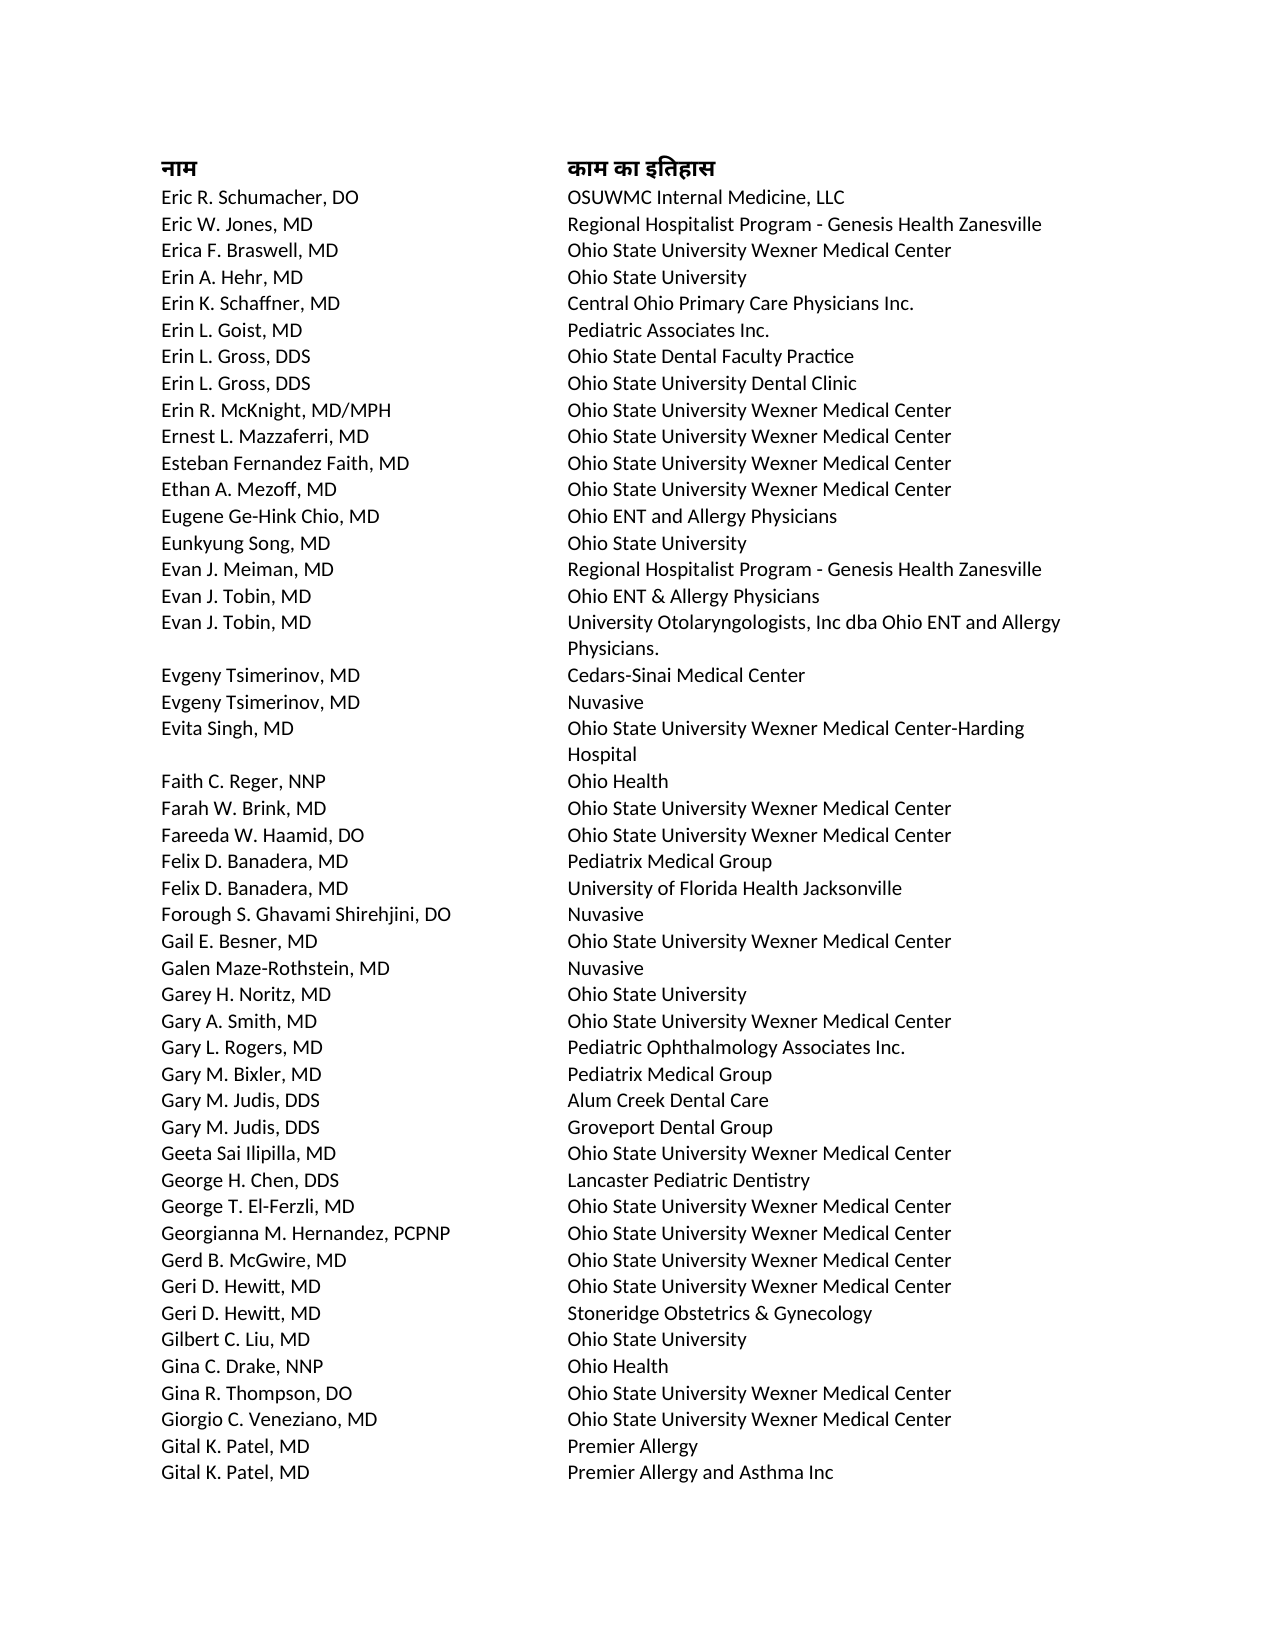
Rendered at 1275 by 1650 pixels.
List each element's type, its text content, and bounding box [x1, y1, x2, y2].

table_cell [556, 1380, 1092, 1406]
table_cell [556, 1406, 1092, 1433]
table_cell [556, 238, 1092, 264]
table_cell University of Florida Health Jacksonville [556, 875, 1092, 902]
table_cell Gilbert C. Liu, MD [150, 1327, 556, 1353]
table_cell Ohio State Dental Faculty Practice [556, 344, 1092, 370]
table_cell Gary M. Bixler, MD [150, 1061, 556, 1087]
table_cell Eunkyung Song, MD [150, 530, 556, 556]
table_cell Ohio State University [556, 264, 1092, 291]
table_cell Faith C. Reger, NNP [150, 769, 556, 795]
table_cell Ohio State University Wexner Medical Center [556, 795, 1092, 822]
table_cell Esteban Fernandez Faith, MD [150, 450, 556, 477]
table_cell Ohio State University Wexner Medical Center [556, 1247, 1092, 1273]
table_cell Evita Singh, MD [150, 716, 556, 769]
table_cell Evan J. Meiman, MD [150, 556, 556, 583]
table_cell Evgeny Tsimerinov, MD [150, 663, 556, 689]
table_cell Ohio State University Wexner Medical Center [556, 1194, 1092, 1220]
table_cell Erica F. Braswell, MD [150, 238, 556, 264]
table_cell Pediatrix Medical Group [556, 1061, 1092, 1087]
table_cell Erin L. Gross, DDS [150, 370, 556, 397]
table_cell Gerd B. McGwire, MD [150, 1247, 556, 1273]
table_cell Ohio State University [556, 981, 1092, 1008]
table_cell Ohio State University Wexner Medical Center [556, 1274, 1092, 1300]
table_cell Ohio ENT and Allergy Physicians [556, 503, 1092, 530]
table_cell Felix D. Banadera, MD [150, 849, 556, 875]
table_cell Felix D. Banadera, MD [150, 875, 556, 902]
table_cell Nuvasive [556, 955, 1092, 981]
table_cell Ohio ENT & Allergy Physicians [556, 583, 1092, 609]
table_cell Forough S. Ghavami Shirehjini, DO [150, 902, 556, 928]
table_cell Ohio State University Wexner Medical Center [556, 822, 1092, 848]
table_cell University Otolaryngologists, Inc dba Ohio ENT and Allergy Physicians. [556, 609, 1092, 662]
table_cell Garey H. Noritz, MD [150, 981, 556, 1008]
table_cell Gina C. Drake, NNP [150, 1353, 556, 1380]
table_header नाम [150, 150, 556, 184]
table_cell Gary A. Smith, MD [150, 1008, 556, 1034]
table_cell Ohio Health [556, 769, 1092, 795]
table_cell Eric R. Schumacher, DO [150, 184, 556, 211]
table_cell Ohio State University Wexner Medical Center [556, 477, 1092, 503]
table_cell Stoneridge Obstetrics & Gynecology [556, 1300, 1092, 1327]
table_cell Erin L. Gross, DDS [150, 344, 556, 370]
table_cell Regional Hospitalist Program - Genesis Health Zanesville [556, 211, 1092, 237]
table_cell Ohio State University Wexner Medical Center [556, 450, 1092, 477]
table_cell Ethan A. Mezoff, MD [150, 477, 556, 503]
table_cell Pediatric Ophthalmology Associates Inc. [556, 1034, 1092, 1061]
table_cell Eric W. Jones, MD [150, 211, 556, 237]
table_cell Erin R. McKnight, MD/MPH [150, 397, 556, 423]
table_cell Ohio State University Wexner Medical Center [556, 397, 1092, 423]
table_cell Ohio State University [556, 530, 1092, 556]
table_cell Lancaster Pediatric Dentistry [556, 1167, 1092, 1194]
table_cell OSUWMC Internal Medicine, LLC [556, 184, 1092, 211]
table_cell Cedars-Sinai Medical Center [556, 663, 1092, 689]
table_cell Evan J. Tobin, MD [150, 583, 556, 609]
table_header काम का इतिहास [556, 150, 1092, 184]
table_cell Erin L. Goist, MD [150, 317, 556, 344]
table_cell Farah W. Brink, MD [150, 795, 556, 822]
table_cell Ernest L. Mazzaferri, MD [150, 424, 556, 450]
table_cell Eugene Ge-Hink Chio, MD [150, 503, 556, 530]
table_cell Nuvasive [556, 902, 1092, 928]
table_cell Nuvasive [556, 689, 1092, 716]
table_cell Pediatric Associates Inc. [556, 317, 1092, 344]
table_cell Gary L. Rogers, MD [150, 1034, 556, 1061]
table_cell Giorgio C. Veneziano, MD [150, 1406, 556, 1433]
table_cell Ohio State University Wexner Medical Center-Harding Hospital [556, 716, 1092, 769]
table_cell Gail E. Besner, MD [150, 928, 556, 955]
table_cell Erin A. Hehr, MD [150, 264, 556, 291]
table_cell Groveport Dental Group [556, 1114, 1092, 1141]
table_cell Galen Maze-Rothstein, MD [150, 955, 556, 981]
table_cell Central Ohio Primary Care Physicians Inc. [556, 291, 1092, 317]
table_cell Erin K. Schaffner, MD [150, 291, 556, 317]
table_cell George H. Chen, DDS [150, 1167, 556, 1194]
table_cell Ohio State University Wexner Medical Center [556, 928, 1092, 955]
table_cell Ohio State University Wexner Medical Center [556, 424, 1092, 450]
table_cell Georgianna M. Hernandez, PCPNP [150, 1220, 556, 1247]
table_cell Geeta Sai Ilipilla, MD [150, 1141, 556, 1167]
table_cell Gary M. Judis, DDS [150, 1114, 556, 1141]
table_cell Evgeny Tsimerinov, MD [150, 689, 556, 716]
table_cell Gital K. Patel, MD [150, 1459, 556, 1486]
table_cell Gina R. Thompson, DO [150, 1380, 556, 1406]
table_cell Geri D. Hewitt, MD [150, 1300, 556, 1327]
table_cell Gary M. Judis, DDS [150, 1088, 556, 1114]
table_cell Alum Creek Dental Care [556, 1088, 1092, 1114]
table_cell Fareeda W. Haamid, DO [150, 822, 556, 848]
table_cell Regional Hospitalist Program - Genesis Health Zanesville [556, 556, 1092, 583]
table_cell Ohio State University Wexner Medical Center [556, 1220, 1092, 1247]
table_cell Premier Allergy and Asthma Inc [556, 1459, 1092, 1486]
table_cell Ohio State University [556, 1327, 1092, 1353]
table_cell Ohio State University Dental Clinic [556, 370, 1092, 397]
table_cell Evan J. Tobin, MD [150, 609, 556, 662]
table_cell Gital K. Patel, MD [150, 1433, 556, 1459]
table_cell Ohio State University Wexner Medical Center [556, 1141, 1092, 1167]
table_cell Ohio Health [556, 1353, 1092, 1380]
table_cell Ohio State University Wexner Medical Center [556, 1008, 1092, 1034]
table_cell Premier Allergy [556, 1433, 1092, 1459]
table_cell George T. El-Ferzli, MD [150, 1194, 556, 1220]
table_cell Pediatrix Medical Group [556, 849, 1092, 875]
table_cell Geri D. Hewitt, MD [150, 1274, 556, 1300]
